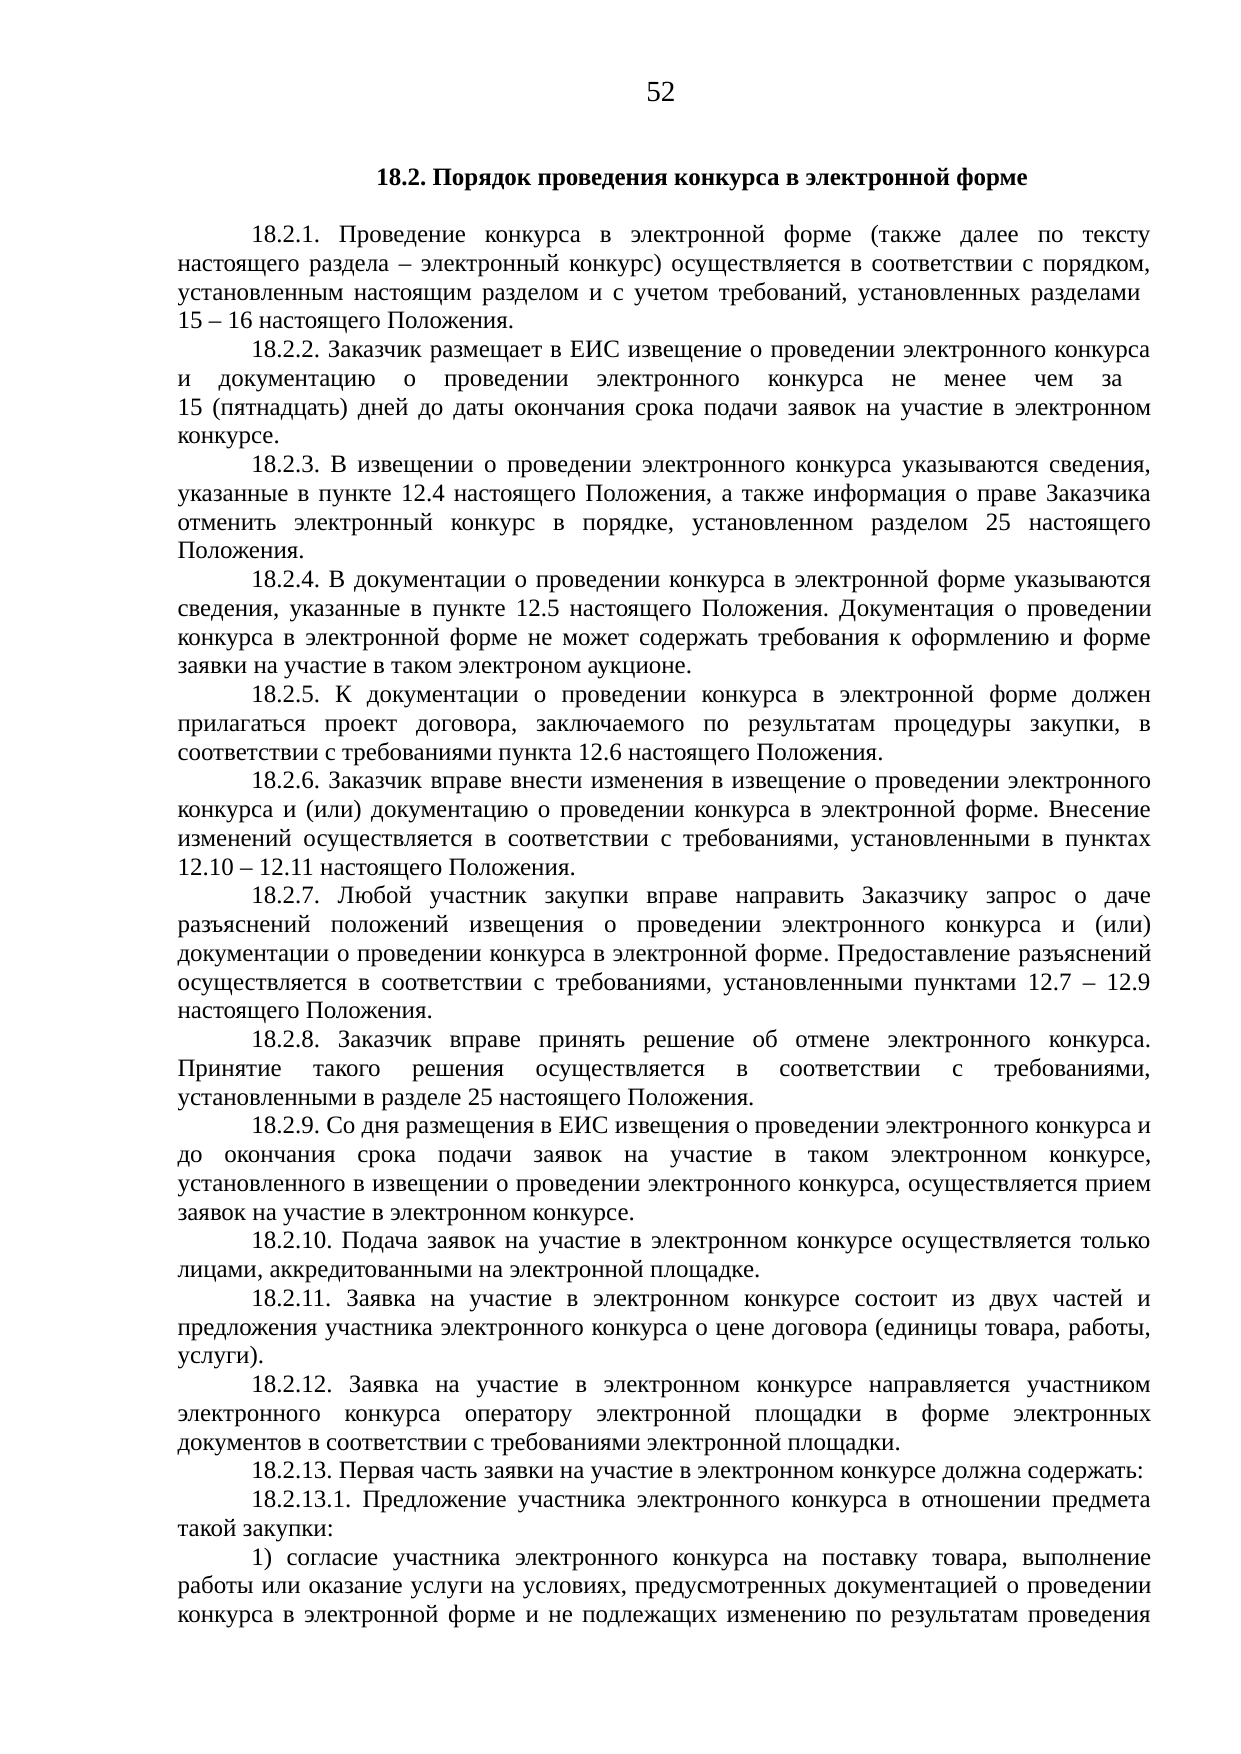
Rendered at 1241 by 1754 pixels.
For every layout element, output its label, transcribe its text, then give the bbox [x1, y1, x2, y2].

text 18.2.7. Любой участник закупки вправе направить Заказчику запрос о даче разъяснений положений извещения о проведении электронного конкурса и (или) документации о проведении конкурса в электронной форме. Предоставление разъяснений осуществляется в соответствии с требованиями, установленными пунктами 12.7 – 12.9 настоящего Положения. [177, 881, 1152, 1024]
text 18.2.10. Подача заявок на участие в электронном конкурсе осуществляется только лицами, аккредитованными на электронной площадке. [177, 1226, 1152, 1283]
text 18.2.8. Заказчик вправе принять решение об отмене электронного конкурса. Принятие такого решения осуществляется в соответствии с требованиями, установленными в разделе 25 настоящего Положения. [177, 1024, 1152, 1111]
text 18.2.1. Проведение конкурса в электронной форме (также далее по тексту настоящего раздела – электронный конкурс) осуществляется в соответствии с порядком, установленным настоящим разделом и с учетом требований, установленных разделами 15 – 16 настоящего Положения. [177, 219, 1152, 334]
text 18.2.13.1. Предложение участника электронного конкурса в отношении предмета такой закупки: [177, 1484, 1152, 1542]
text 18.2.3. В извещении о проведении электронного конкурса указываются сведения, указанные в пункте 12.4 настоящего Положения, а также информация о праве Заказчика отменить электронный конкурс в порядке, установленном разделом 25 настоящего Положения. [177, 449, 1152, 564]
text 18.2.5. К документации о проведении конкурса в электронной форме должен прилагаться проект договора, заключаемого по результатам процедуры закупки, в соответствии с требованиями пункта 12.6 настоящего Положения. [177, 679, 1152, 766]
text 18.2.6. Заказчик вправе внести изменения в извещение о проведении электронного конкурса и (или) документацию о проведении конкурса в электронной форме. Внесение изменений осуществляется в соответствии с требованиями, установленными в пунктах 12.10 – 12.11 настоящего Положения. [177, 766, 1152, 881]
text 18.2.9. Со дня размещения в ЕИС извещения о проведении электронного конкурса и до окончания срока подачи заявок на участие в таком электронном конкурсе, установленного в извещении о проведении электронного конкурса, осуществляется прием заявок на участие в электронном конкурсе. [177, 1111, 1152, 1226]
text 18.2.11. Заявка на участие в электронном конкурсе состоит из двух частей и предложения участника электронного конкурса о цене договора (единицы товара, работы, услуги). [177, 1283, 1152, 1369]
title 18.2. Порядок проведения конкурса в электронной форме [252, 162, 1152, 191]
text 18.2.13. Первая часть заявки на участие в электронном конкурсе должна содержать: [177, 1456, 1152, 1484]
text 18.2.4. В документации о проведении конкурса в электронной форме указываются сведения, указанные в пункте 12.5 настоящего Положения. Документация о проведении конкурса в электронной форме не может содержать требования к оформлению и форме заявки на участие в таком электроном аукционе. [177, 564, 1152, 679]
text 18.2.12. Заявка на участие в электронном конкурсе направляется участником электронного конкурса оператору электронной площадки в форме электронных документов в соответствии с требованиями электронной площадки. [177, 1369, 1152, 1456]
text 18.2.2. Заказчик размещает в ЕИС извещение о проведении электронного конкурса и документацию о проведении электронного конкурса не менее чем за 15 (пятнадцать) дней до даты окончания срока подачи заявок на участие в электронном конкурсе. [177, 334, 1152, 449]
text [177, 1542, 1152, 1628]
